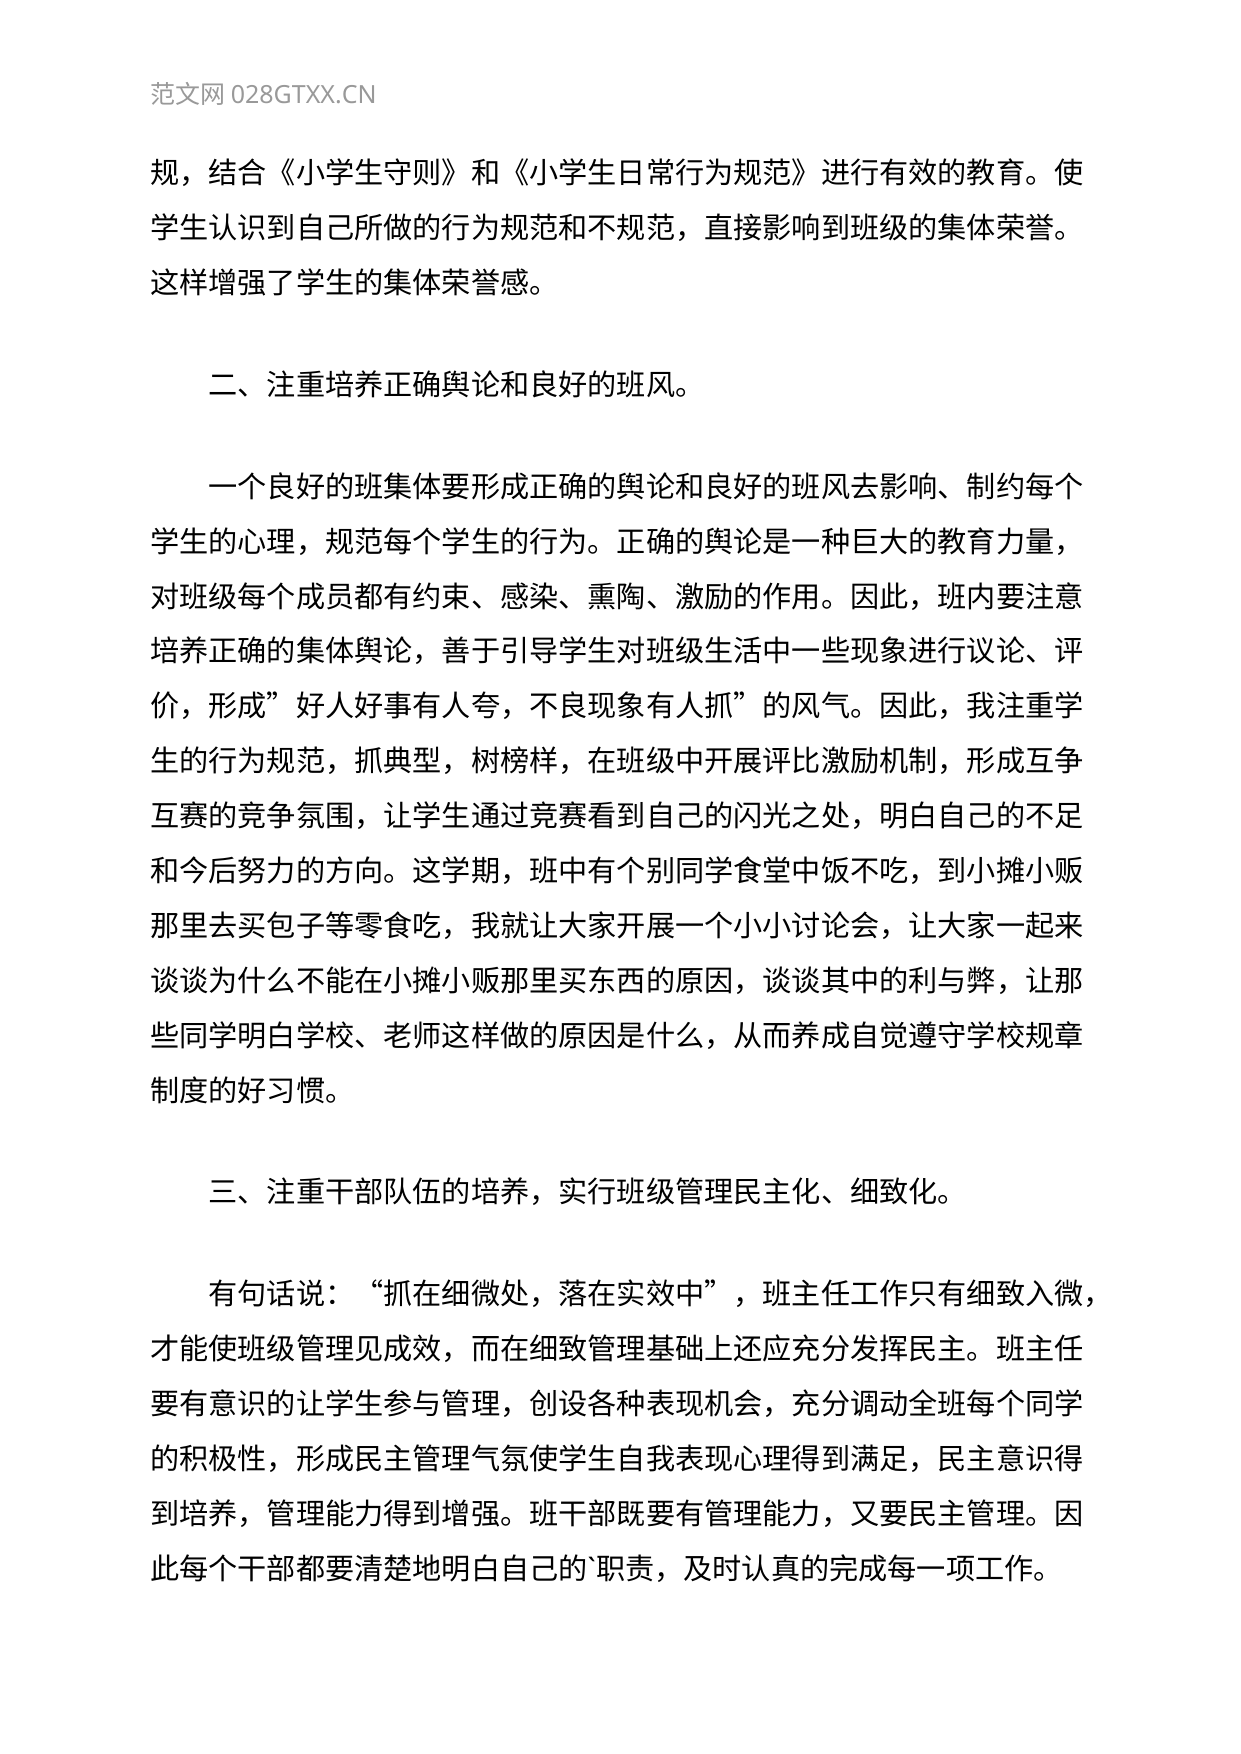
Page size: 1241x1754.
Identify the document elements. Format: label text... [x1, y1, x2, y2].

text 二、注重培养正确舆论和良好的班风。 [150, 362, 1090, 404]
text 三、注重干部队伍的培养，实行班级管理民主化、细致化。 [150, 1169, 1090, 1211]
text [150, 150, 1090, 302]
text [150, 1271, 1090, 1588]
text 一个良好的班集体要形成正确的舆论和良好的班风去影响、制约每个学生的心理，规范每个学生的行为。正确的舆论是一种巨大的教育力量，对班级每个成员都有约束、感染、熏陶、激励的作用。因此，班内要注意培养正确的集体舆论，善于引导学生对班级生活中一些现象进行议论、评价，形成”好人好事有人夸，不良现象有人抓”的风气。因此，我注重学生的行为规范，抓典型，树榜样，在班级中开展评比激励机制，形成互争互赛的竞争氛围，让学生通过竞赛看到自己的闪光之处，明白自己的不足和今后努力的方向。这学期，班中有个别同学食堂中饭不吃，到小摊小贩那里去买包子等零食吃，我就让大家开展一个小小讨论会，让大家一起来谈谈为什么不能在小摊小贩那里买东西的原因，谈谈其中的利与弊，让那些同学明白学校、老师这样做的原因是什么，从而养成自觉遵守学校规章制度的好习惯。 [150, 463, 1090, 1109]
